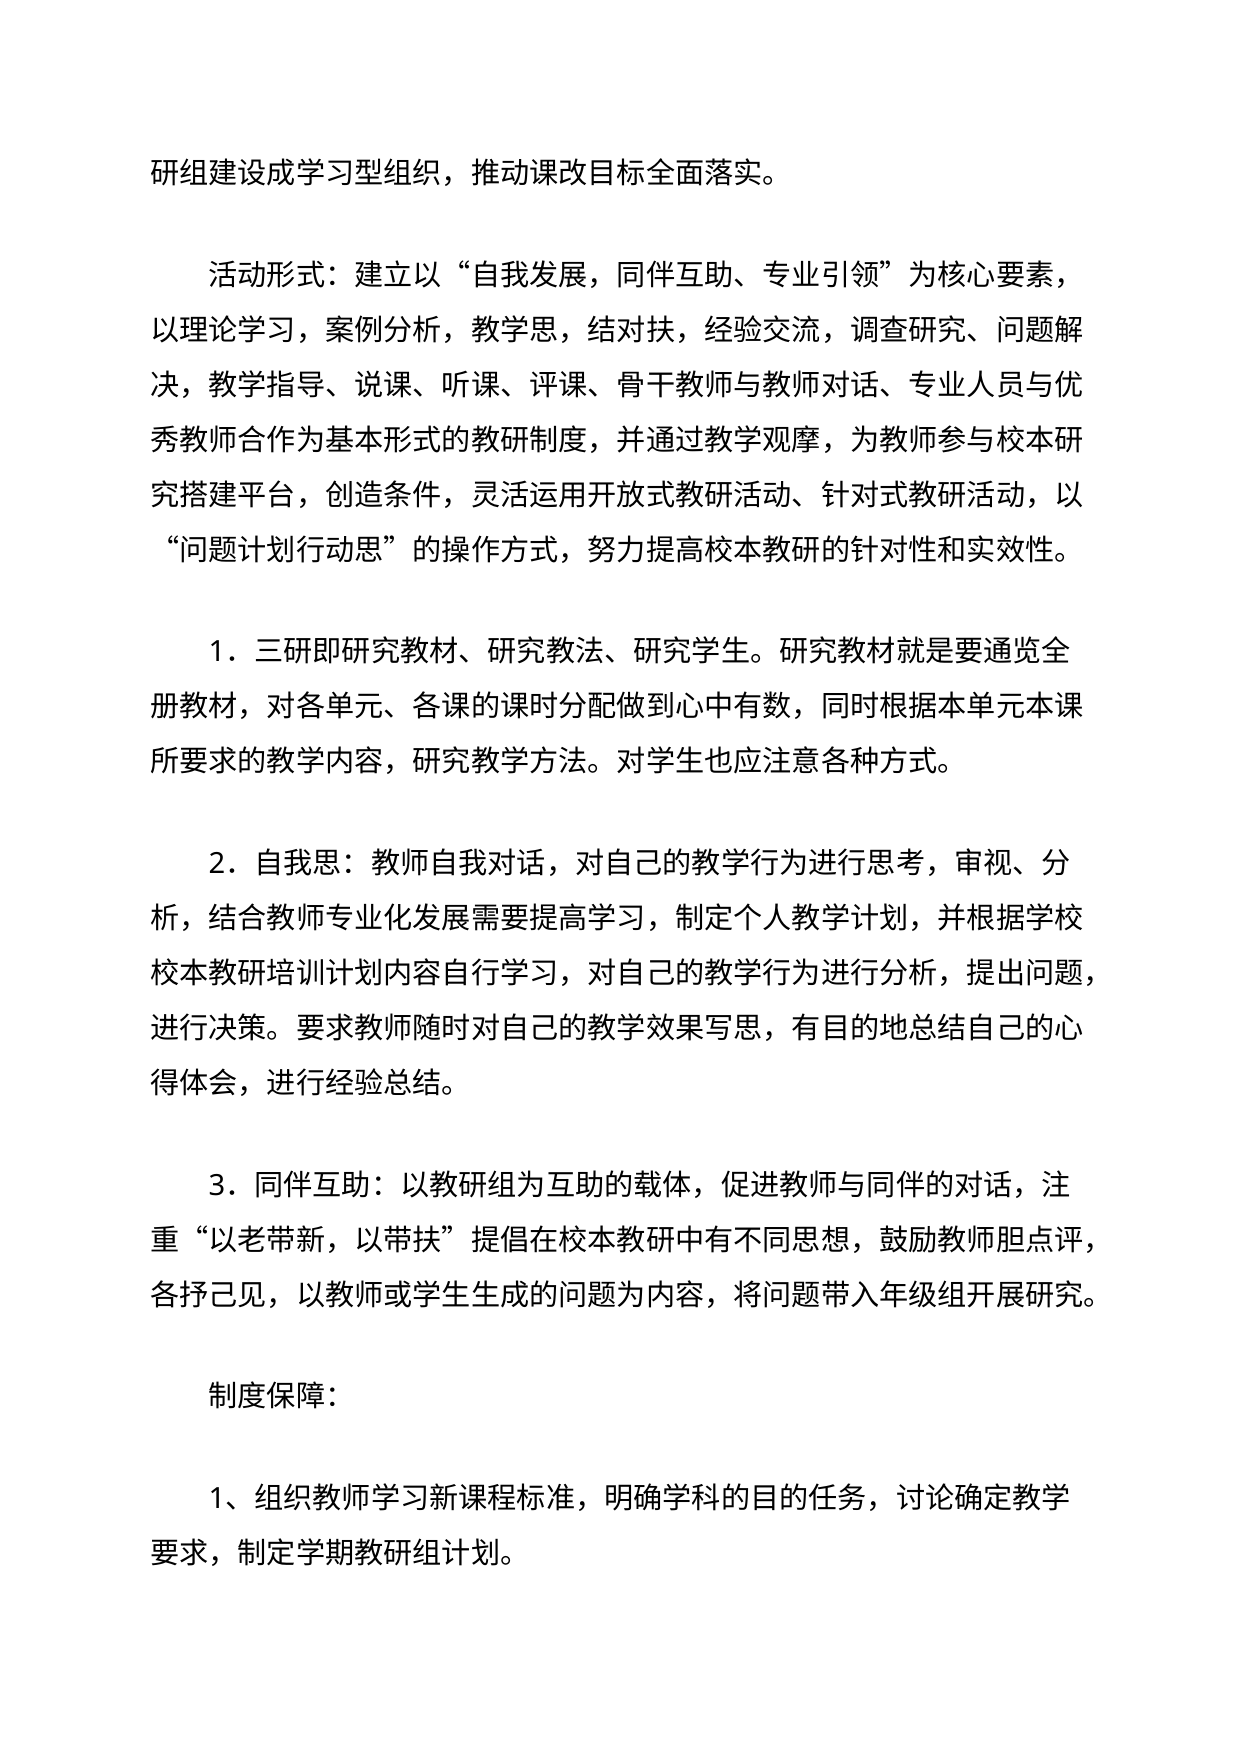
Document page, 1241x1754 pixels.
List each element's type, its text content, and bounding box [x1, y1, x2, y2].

text 1．三研即研究教材、研究教法、研究学生。研究教材就是要通览全册教材，对各单元、各课的课时分配做到心中有数，同时根据本单元本课所要求的教学内容，研究教学方法。对学生也应注意各种方式。 [150, 628, 1090, 780]
text 制度保障： [150, 1373, 1090, 1415]
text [150, 150, 1090, 192]
text 1、组织教师学习新课程标准，明确学科的目的任务，讨论确定教学要求，制定学期教研组计划。 [150, 1474, 1090, 1572]
text 3．同伴互助：以教研组为互助的载体，促进教师与同伴的对话，注重“以老带新，以带扶”提倡在校本教研中有不同思想，鼓励教师胆点评，各抒己见，以教师或学生生成的问题为内容，将问题带入年级组开展研究。 [150, 1161, 1090, 1313]
text 活动形式：建立以“自我发展，同伴互助、专业引领”为核心要素，以理论学习，案例分析，教学思，结对扶，经验交流，调查研究、问题解决，教学指导、说课、听课、评课、骨干教师与教师对话、专业人员与优秀教师合作为基本形式的教研制度，并通过教学观摩，为教师参与校本研究搭建平台，创造条件，灵活运用开放式教研活动、针对式教研活动，以“问题计划行动思”的操作方式，努力提高校本教研的针对性和实效性。 [150, 252, 1090, 568]
text 2．自我思：教师自我对话，对自己的教学行为进行思考，审视、分析，结合教师专业化发展需要提高学习，制定个人教学计划，并根据学校校本教研培训计划内容自行学习，对自己的教学行为进行分析，提出问题，进行决策。要求教师随时对自己的教学效果写思，有目的地总结自己的心得体会，进行经验总结。 [150, 840, 1090, 1102]
